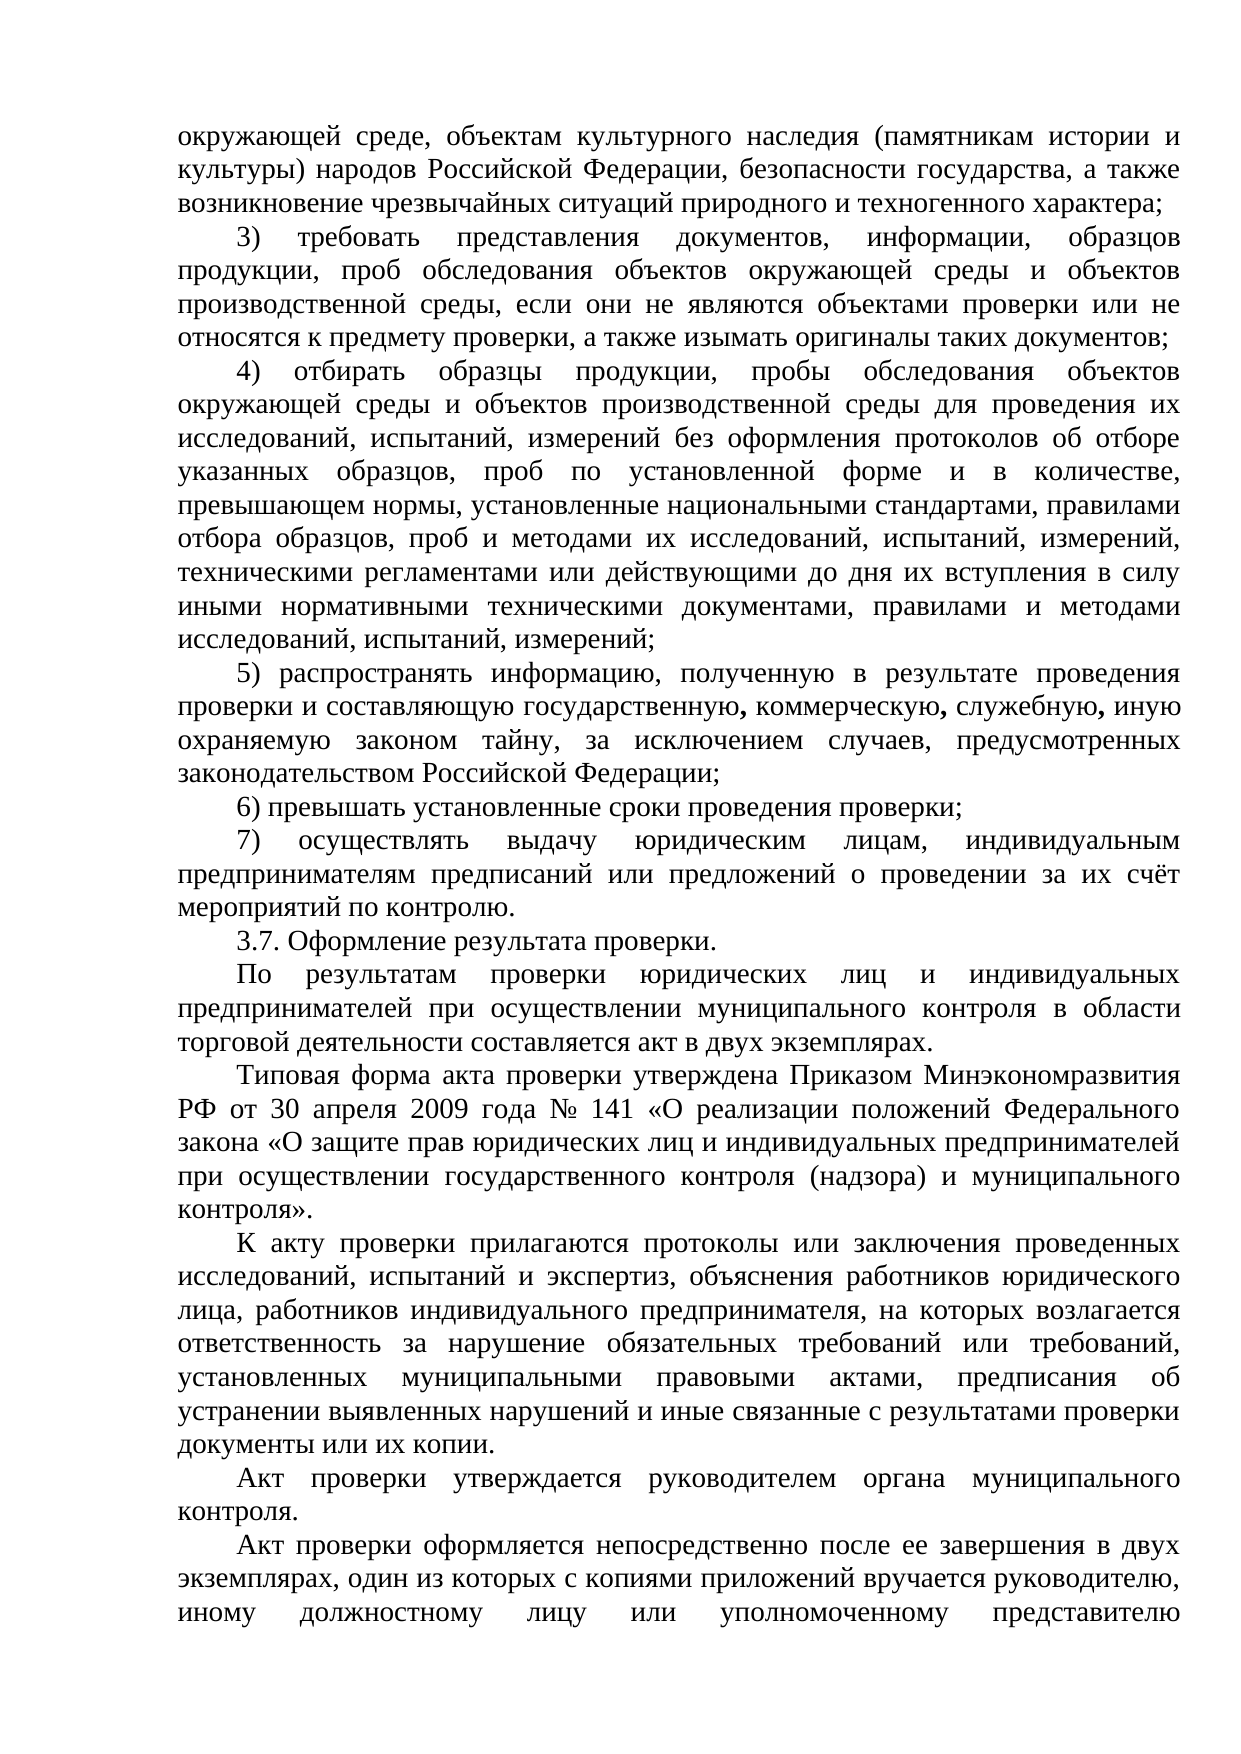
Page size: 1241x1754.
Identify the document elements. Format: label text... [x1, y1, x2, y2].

text По результатам проверки юридических лиц и индивидуальных предпринимателей при осуществлении муниципального контроля в области торговой деятельности составляется акт в двух экземплярах. [177, 957, 1181, 1057]
text Типовая форма акта проверки утверждена Приказом Минэкономразвития РФ от 30 апреля 2009 года № 141 «О реализации положений Федерального закона «О защите прав юридических лиц и индивидуальных предпринимателей при осуществлении государственного контроля (надзора) и муниципального контроля». [177, 1057, 1181, 1225]
text 3) требовать представления документов, информации, образцов продукции, проб обследования объектов окружающей среды и объектов производственной среды, если они не являются объектами проверки или не относятся к предмету проверки, а также изымать оригиналы таких документов; [177, 219, 1181, 353]
text 4) отбирать образцы продукции, пробы обследования объектов окружающей среды и объектов производственной среды для проведения их исследований, испытаний, измерений без оформления протоколов об отборе указанных образцов, проб по установленной форме и в количестве, превышающем нормы, установленные национальными стандартами, правилами отбора образцов, проб и методами их исследований, испытаний, измерений, техническими регламентами или действующими до дня их вступления в силу иными нормативными техническими документами, правилами и методами исследований, испытаний, измерений; [177, 353, 1181, 655]
text Акт проверки утверждается руководителем органа муниципального контроля. [177, 1460, 1181, 1527]
text К акту проверки прилагаются протоколы или заключения проведенных исследований, испытаний и экспертиз, объяснения работников юридического лица, работников индивидуального предпринимателя, на которых возлагается ответственность за нарушение обязательных требований или требований, установленных муниципальными правовыми актами, предписания об устранении выявленных нарушений и иные связанные с результатами проверки документы или их копии. [177, 1225, 1181, 1460]
text 6) превышать установленные сроки проведения проверки; [177, 789, 1181, 822]
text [177, 118, 1181, 219]
text 3.7. Оформление результата проверки. [177, 923, 1181, 957]
text 7) осуществлять выдачу юридическим лицам, индивидуальным предпринимателям предписаний или предложений о проведении за их счёт мероприятий по контролю. [177, 822, 1181, 923]
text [177, 1527, 1181, 1627]
text 5) распространять информацию, полученную в результате проведения проверки и составляющую государственную, коммерческую, служебную, иную охраняемую законом тайну, за исключением случаев, предусмотренных законодательством Российской Федерации; [177, 655, 1181, 789]
